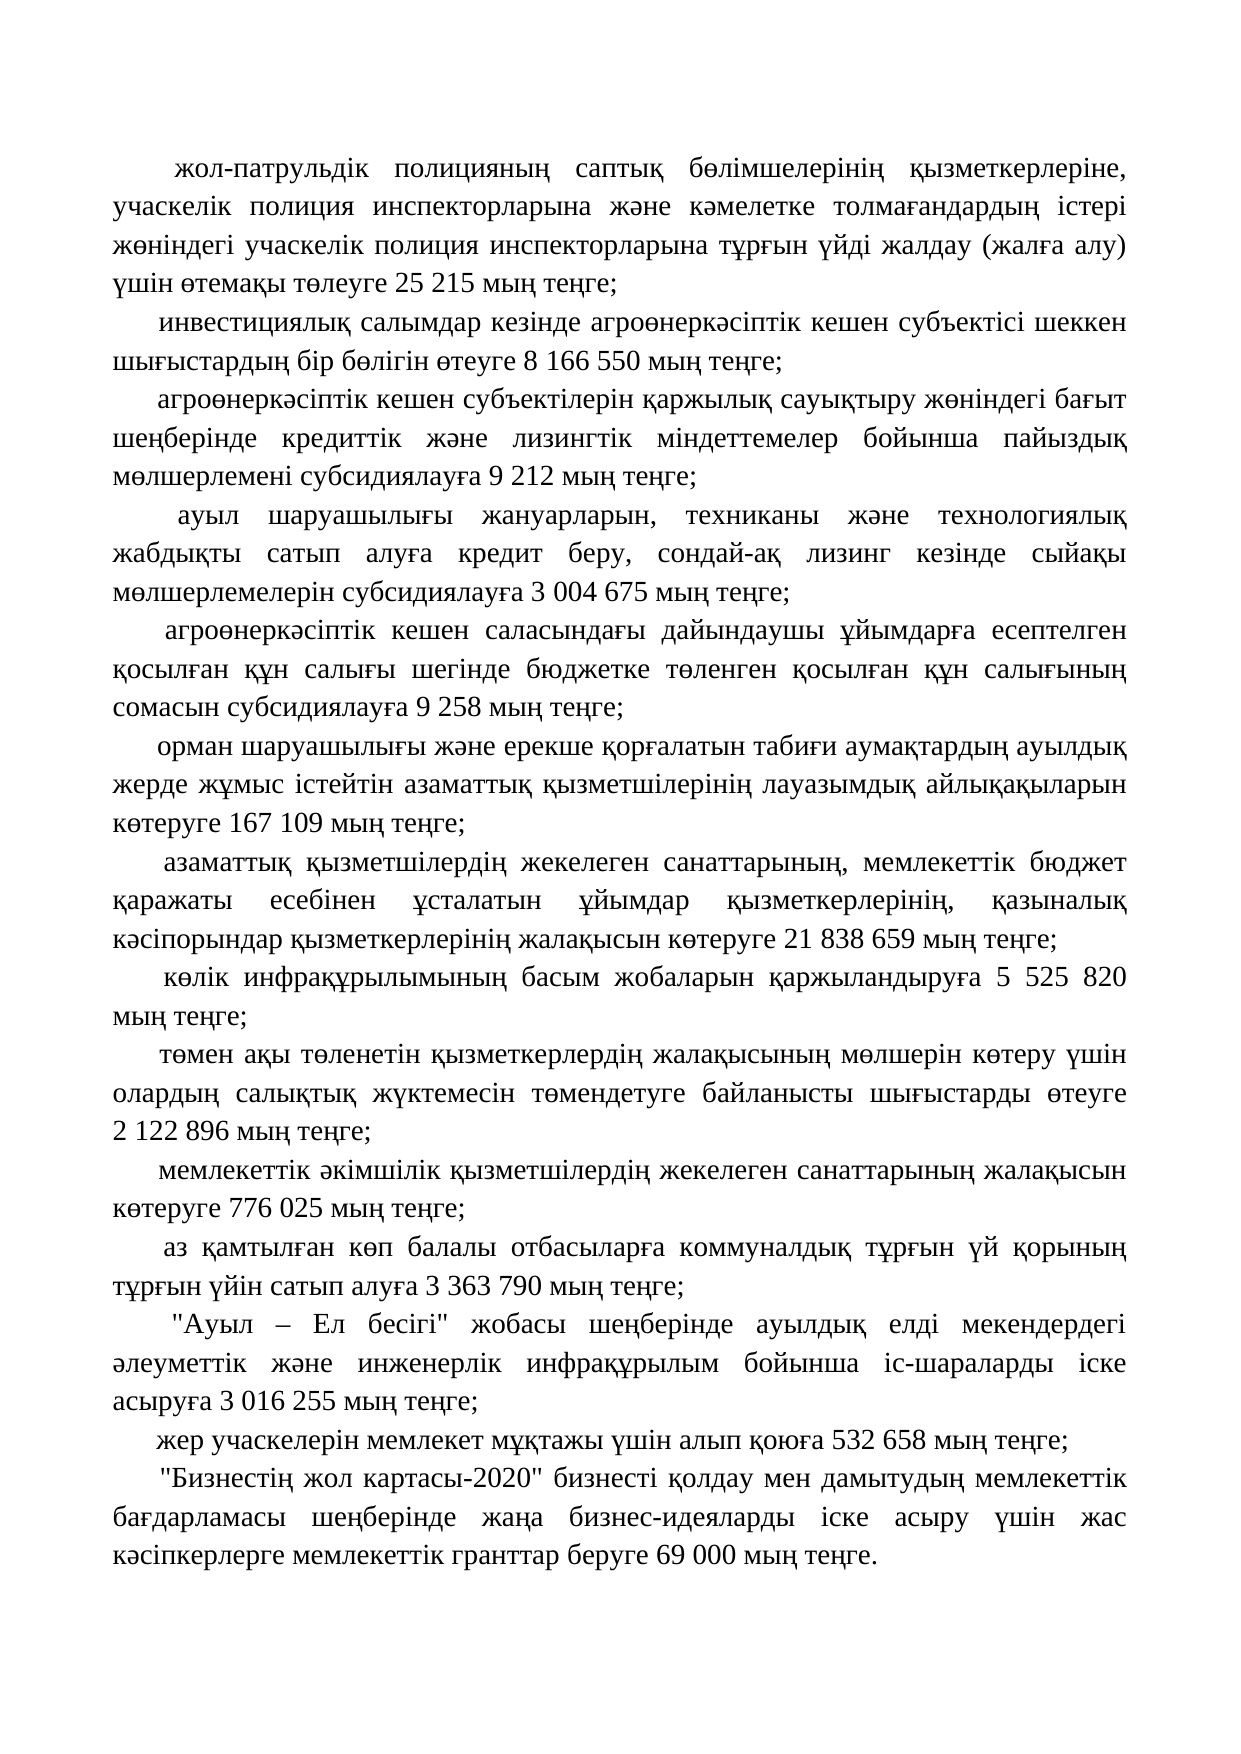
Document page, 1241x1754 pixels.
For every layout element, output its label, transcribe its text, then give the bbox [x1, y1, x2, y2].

text агроөнеркәсіптік кешен субъектілерін қаржылық сауықтыру жөніндегі бағыт шеңберінде кредиттік және лизингтік міндеттемелер бойынша пайыздық мөлшерлемені субсидиялауға 9 212 мың теңге; [112, 381, 1128, 492]
text агроөнеркәсіптік кешен саласындағы дайындаушы ұйымдарға есептелген қосылған құн салығы шегінде бюджетке төленген қосылған құн салығының сомасын субсидиялауға 9 258 мың теңге; [112, 612, 1128, 723]
text ауыл шаруашылығы жануарларын, техниканы және технологиялық жабдықты сатып алуға кредит беру, сондай-ақ лизинг кезінде сыйақы мөлшерлемелерін субсидиялауға 3 004 675 мың теңге; [112, 497, 1128, 607]
text орман шаруашылығы және ерекше қорғалатын табиғи аумақтардың ауылдық жерде жұмыс істейтін азаматтық қызметшілерінің лауазымдық айлықақыларын көтеруге 167 109 мың теңге; [112, 728, 1128, 839]
text жол-патрульдік полицияның саптық бөлімшелерінің қызметкерлеріне, учаскелік полиция инспекторларына және кәмелетке толмағандардың істері жөніндегі учаскелік полиция инспекторларына тұрғын үйді жалдау (жалға алу) үшін өтемақы төлеуге 25 215 мың теңге; [112, 150, 1128, 299]
text мемлекеттік әкімшілік қызметшілердің жекелеген санаттарының жалақысын көтеруге 776 025 мың теңге; [112, 1152, 1128, 1224]
text "Ауыл – Ел бесігі" жобасы шеңберінде ауылдық елді мекендердегі әлеуметтік және инженерлік инфрақұрылым бойынша іс-шараларды іске асыруға 3 016 255 мың теңге; [112, 1306, 1128, 1417]
text көлiк инфрақұрылымының басым жобаларын қаржыландыруға 5 525 820 мың теңге; [112, 959, 1128, 1031]
text жер учаскелерін мемлекет мұқтажы үшін алып қоюға 532 658 мың теңге; [112, 1422, 1128, 1455]
text "Бизнестің жол картасы-2020" бизнесті қолдау мен дамытудың мемлекеттік бағдарламасы шеңберінде жаңа бизнес-идеяларды іске асыру үшін жас кәсіпкерлерге мемлекеттік гранттар беруге 69 000 мың теңге. [112, 1460, 1128, 1571]
text төмен ақы төленетін қызметкерлердің жалақысының мөлшерін көтеру үшін олардың салықтық жүктемесін төмендетуге байланысты шығыстарды өтеуге 2 122 896 мың теңге; [112, 1036, 1128, 1147]
text инвестициялық салымдар кезінде агроөнеркәсіптік кешен субъектісі шеккен шығыстардың бір бөлігін өтеуге 8 166 550 мың теңге; [112, 304, 1128, 376]
text аз қамтылған көп балалы отбасыларға коммуналдық тұрғын үй қорының тұрғын үйін сатып алуға 3 363 790 мың теңге; [112, 1229, 1128, 1301]
text азаматтық қызметшілердің жекелеген санаттарының, мемлекеттік бюджет қаражаты есебінен ұсталатын ұйымдар қызметкерлерінің, қазыналық кәсіпорындар қызметкерлерінің жалақысын көтеруге 21 838 659 мың теңге; [112, 844, 1128, 954]
